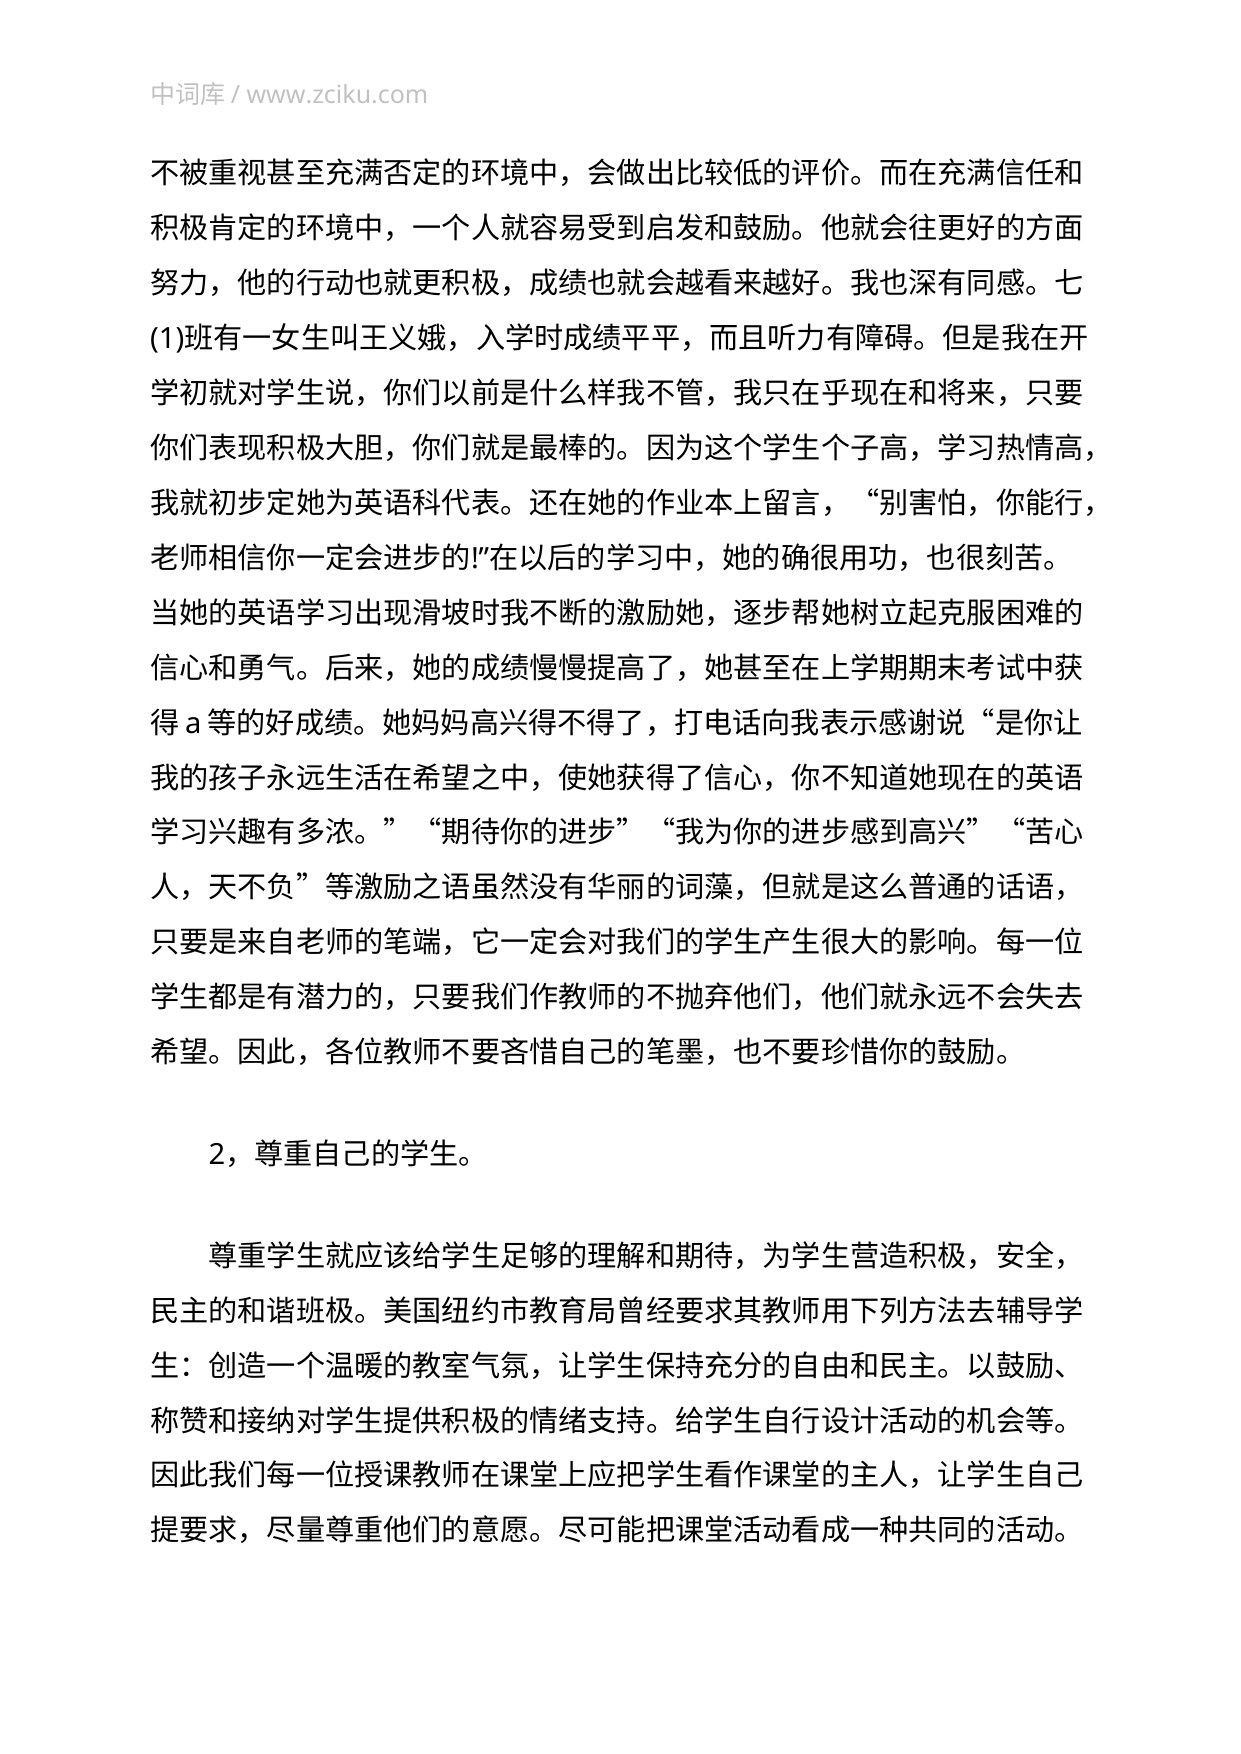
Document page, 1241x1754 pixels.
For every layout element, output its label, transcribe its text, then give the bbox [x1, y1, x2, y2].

text 2，尊重自己的学生。 [150, 1130, 1090, 1173]
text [150, 1232, 1090, 1549]
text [150, 150, 1090, 1071]
